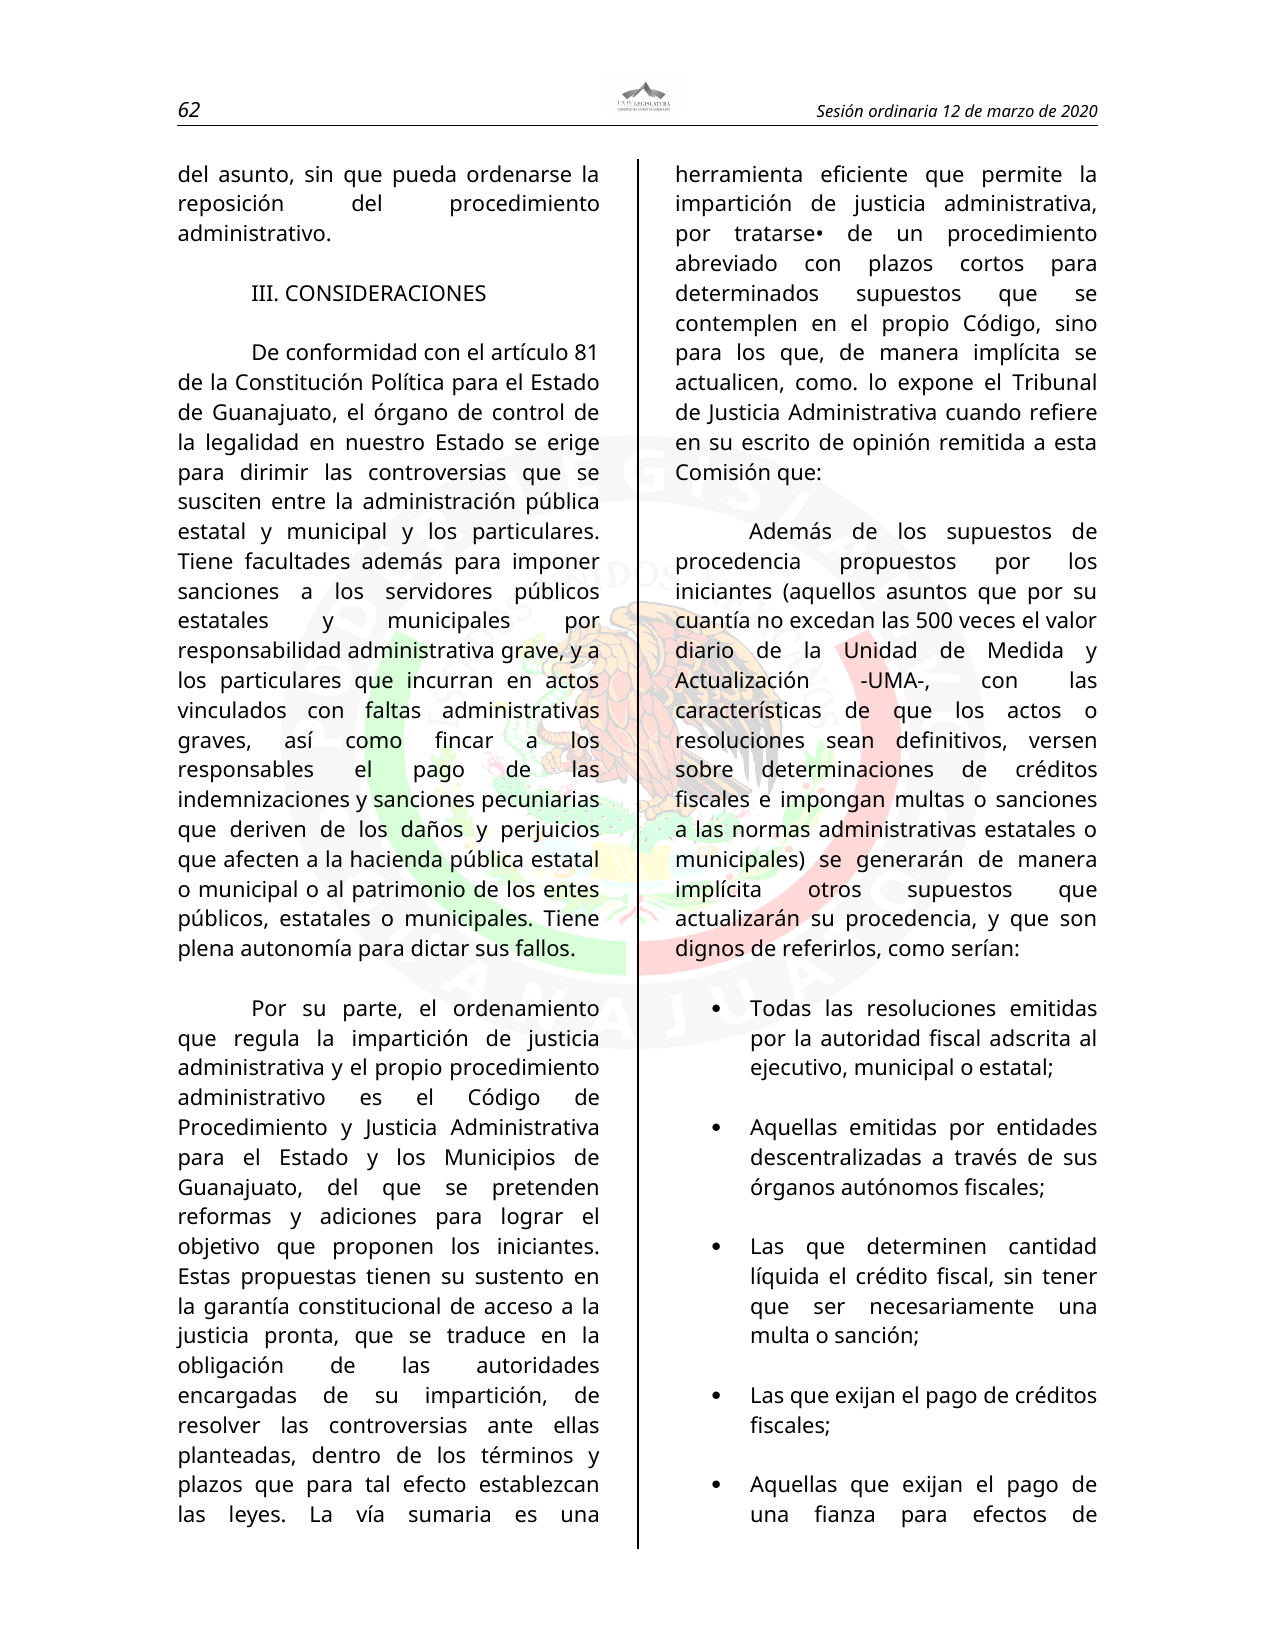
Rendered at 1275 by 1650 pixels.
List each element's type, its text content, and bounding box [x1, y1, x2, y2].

text III. CONSIDERACIONES [177, 278, 600, 308]
list Las que exijan el pago de créditos fiscales; [712, 1380, 1098, 1440]
text Por su parte, el ordenamiento que regula la impartición de justicia administrativa y el propio procedimiento administrativo es el Código de Procedimiento y Justicia Administrativa para el Estado y los Municipios de Guanajuato, del que se pretenden reformas y adiciones para lograr el objetivo que proponen los iniciantes. Estas propuestas tienen su sustento en la garantía constitucional de acceso a la justicia pronta, que se traduce en la obligación de las autoridades encargadas de su impartición, de resolver las controversias ante ellas planteadas, dentro de los términos y plazos que para tal efecto establezcan las leyes. La vía sumaria es una herramienta eficiente que permite la impartición de justicia administrativa, por tratarse• de un procedimiento abreviado con plazos cortos para determinados supuestos que se contemplen en el propio Código, sino para los que, de manera implícita se actualicen, como. lo expone el Tribunal de Justicia Administrativa cuando refiere en su escrito de opinión remitida a esta Comisión que: [675, 159, 1098, 486]
picture [603, 73, 685, 117]
list Aquellas emitidas por entidades descentralizadas a través de sus órganos autónomos fiscales; [712, 1112, 1098, 1201]
text De conformidad con el artículo 81 de la Constitución Política para el Estado de Guanajuato, el órgano de control de la legalidad en nuestro Estado se erige para dirimir las controversias que se susciten entre la administración pública estatal y municipal y los particulares. Tiene facultades además para imponer sanciones a los servidores públicos estatales y municipales por responsabilidad administrativa grave, y a los particulares que incurran en actos vinculados con faltas administrativas graves, así como fincar a los responsables el pago de las indemnizaciones y sanciones pecuniarias que deriven de los daños y perjuicios que afecten a la hacienda pública estatal o municipal o al patrimonio de los entes públicos, estatales o municipales. Tiene plena autonomía para dictar sus fallos. [177, 337, 600, 963]
list Las que determinen cantidad líquida el crédito fiscal, sin tener que ser necesariamente una multa o sanción; [712, 1231, 1098, 1350]
text Por su parte, el ordenamiento que regula la impartición de justicia administrativa y el propio procedimiento administrativo es el Código de Procedimiento y Justicia Administrativa para el Estado y los Municipios de Guanajuato, del que se pretenden reformas y adiciones para lograr el objetivo que proponen los iniciantes. Estas propuestas tienen su sustento en la garantía constitucional de acceso a la justicia pronta, que se traduce en la obligación de las autoridades encargadas de su impartición, de resolver las controversias ante ellas planteadas, dentro de los términos y plazos que para tal efecto establezcan las leyes. La vía sumaria es una herramienta eficiente que permite la impartición de justicia administrativa, por tratarse• de un procedimiento abreviado con plazos cortos para determinados supuestos que se contemplen en el propio Código, sino para los que, de manera implícita se actualicen, como. lo expone el Tribunal de Justicia Administrativa cuando refiere en su escrito de opinión remitida a esta Comisión que: [177, 993, 600, 1529]
text Además de los supuestos de procedencia propuestos por los iniciantes (aquellos asuntos que por su cuantía no excedan las 500 veces el valor diario de la Unidad de Medida y Actualización -UMA-, con las características de que los actos o resoluciones sean definitivos, versen sobre determinaciones de créditos fiscales e impongan multas o sanciones a las normas administrativas estatales o municipales) se generarán de manera implícita otros supuestos que actualizarán su procedencia, y que son dignos de referirlos, como serían: [675, 516, 1098, 963]
list Todas las resoluciones emitidas por la autoridad fiscal adscrita al ejecutivo, municipal o estatal; [712, 993, 1098, 1082]
